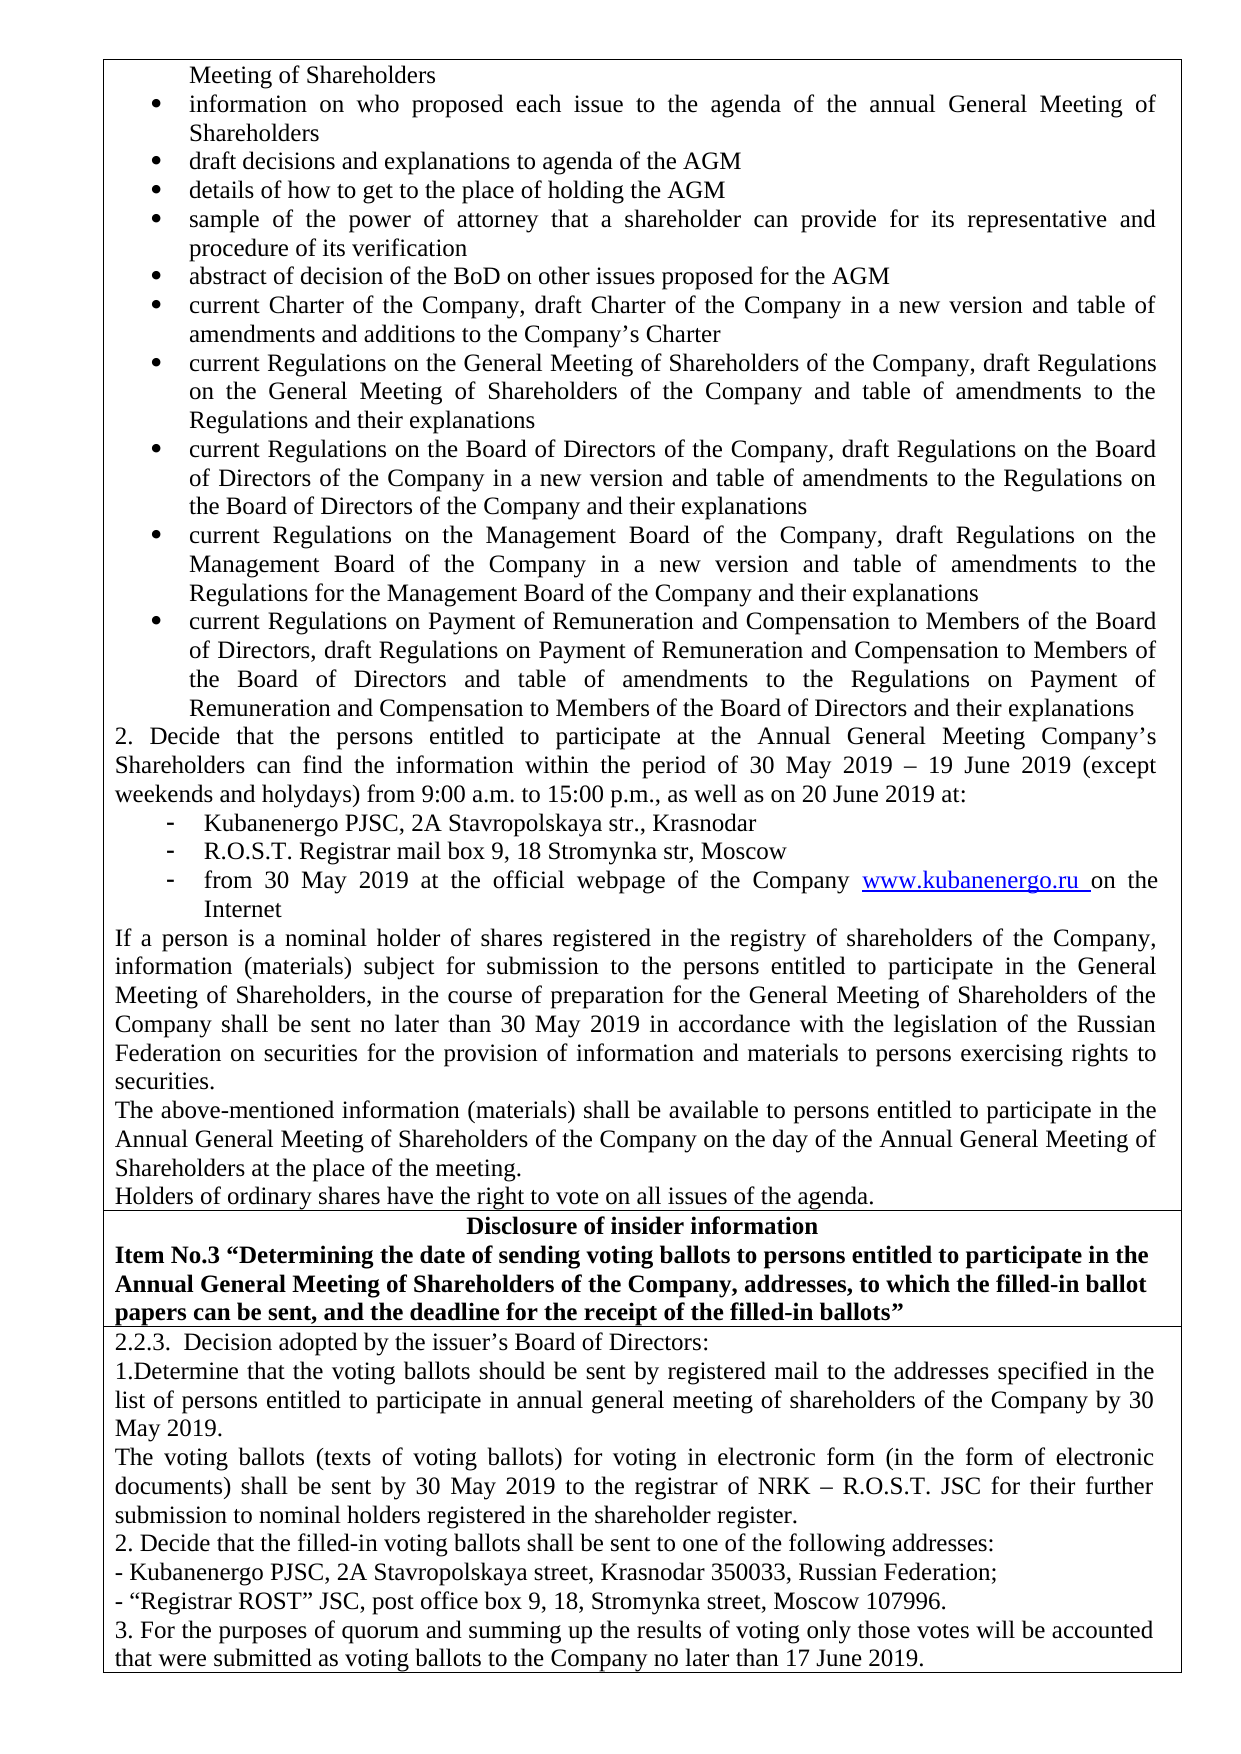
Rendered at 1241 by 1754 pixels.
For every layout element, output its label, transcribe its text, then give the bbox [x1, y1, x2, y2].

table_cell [104, 60, 1181, 1210]
table_cell Disclosure of insider information Item No.3 “Determining the date of sending voting ballots to persons entitled to participate in the Annual General Meeting of Shareholders of the Company, addresses, to which the filled-in ballot papers can be sent, and the deadline for the receipt of the filled-in ballots” [104, 1211, 1181, 1326]
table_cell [104, 1327, 1181, 1672]
